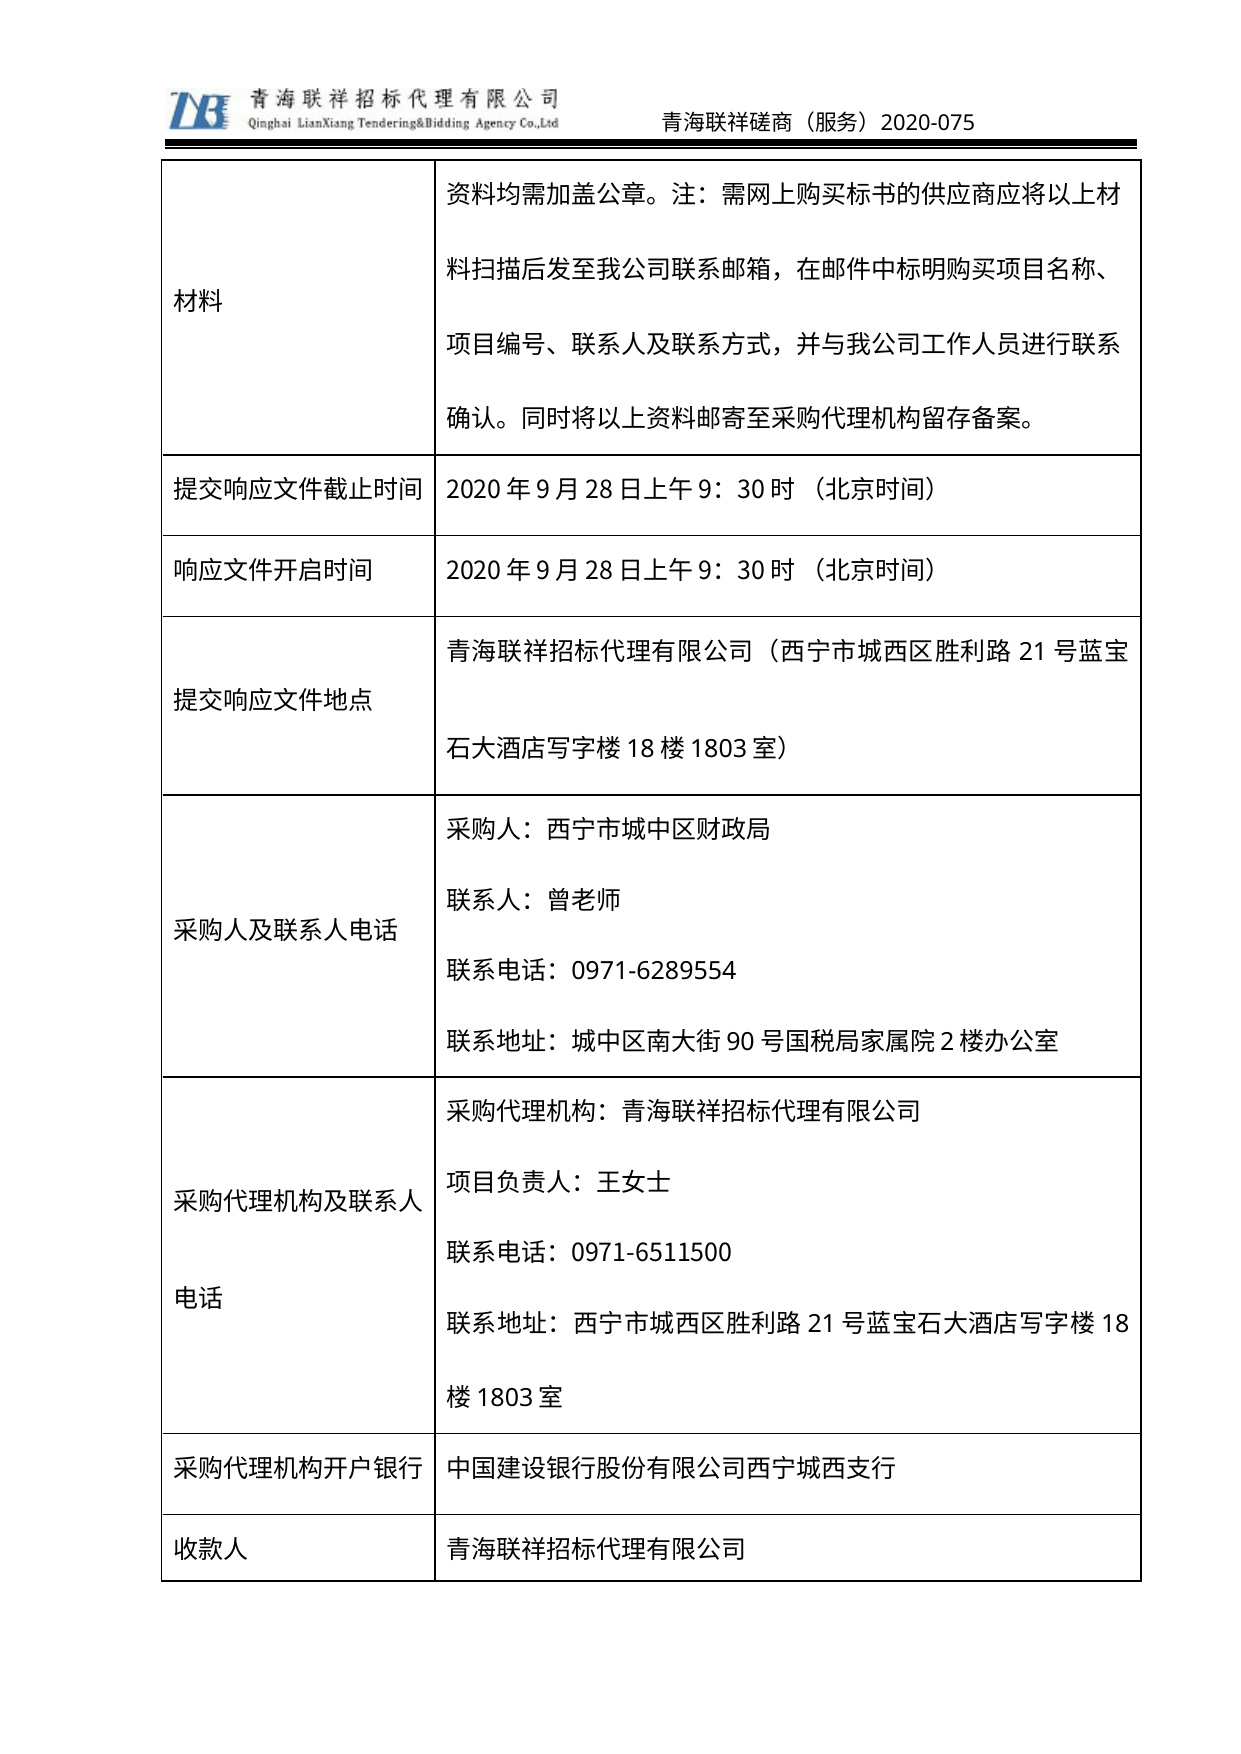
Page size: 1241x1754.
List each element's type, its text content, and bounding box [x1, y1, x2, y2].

table_cell 采购人及联系人电话 [162, 795, 434, 1076]
table_cell 青海联祥招标代理有限公司 [436, 1515, 1140, 1580]
table_cell 2020年9月28日上午9：30时 （北京时间） [436, 536, 1140, 616]
table_cell 投标人三证合一副本复印件、介绍信或法人授权委托书。以上资料均需加盖公章。注：需网上购买标书的供应商应将以上材料扫描后发至我公司联系邮箱，在邮件中标明购买项目名称、项目编号、联系人及联系方式，并与我公司工作人员进行联系确认。同时将以上资料邮寄至采购代理机构留存备案。 [436, 161, 1140, 454]
table_cell 中国建设银行股份有限公司西宁城西支行 [436, 1434, 1140, 1513]
table_cell 采购代理机构开户银行 [162, 1434, 434, 1513]
table_cell 青海联祥招标代理有限公司（西宁市城西区胜利路21号蓝宝石大酒店写字楼18楼1803室） [436, 617, 1140, 794]
table_cell 采购人：西宁市城中区财政局 联系人：曾老师 联系电话：0971-6289554 联系地址：城中区南大街90号国税局家属院2楼办公室 [436, 796, 1140, 1076]
table_cell 收款人 [162, 1515, 434, 1580]
table_cell 采购代理机构及联系人电话 [162, 1077, 434, 1433]
table_cell 响应文件开启时间 [162, 536, 434, 616]
table_cell 提交响应文件地点 [162, 617, 434, 794]
table_cell 2020年9月28日上午9：30时 （北京时间） [436, 456, 1140, 535]
table_cell 提交响应文件截止时间 [162, 455, 434, 535]
table_cell 获取磋商文件时应提供材料 [162, 161, 434, 454]
table_cell 采购代理机构：青海联祥招标代理有限公司 项目负责人：王女士 联系电话：0971-6511500 联系地址：西宁市城西区胜利路21号蓝宝石大酒店写字楼18楼1803室 [436, 1078, 1140, 1433]
picture [165, 88, 560, 131]
